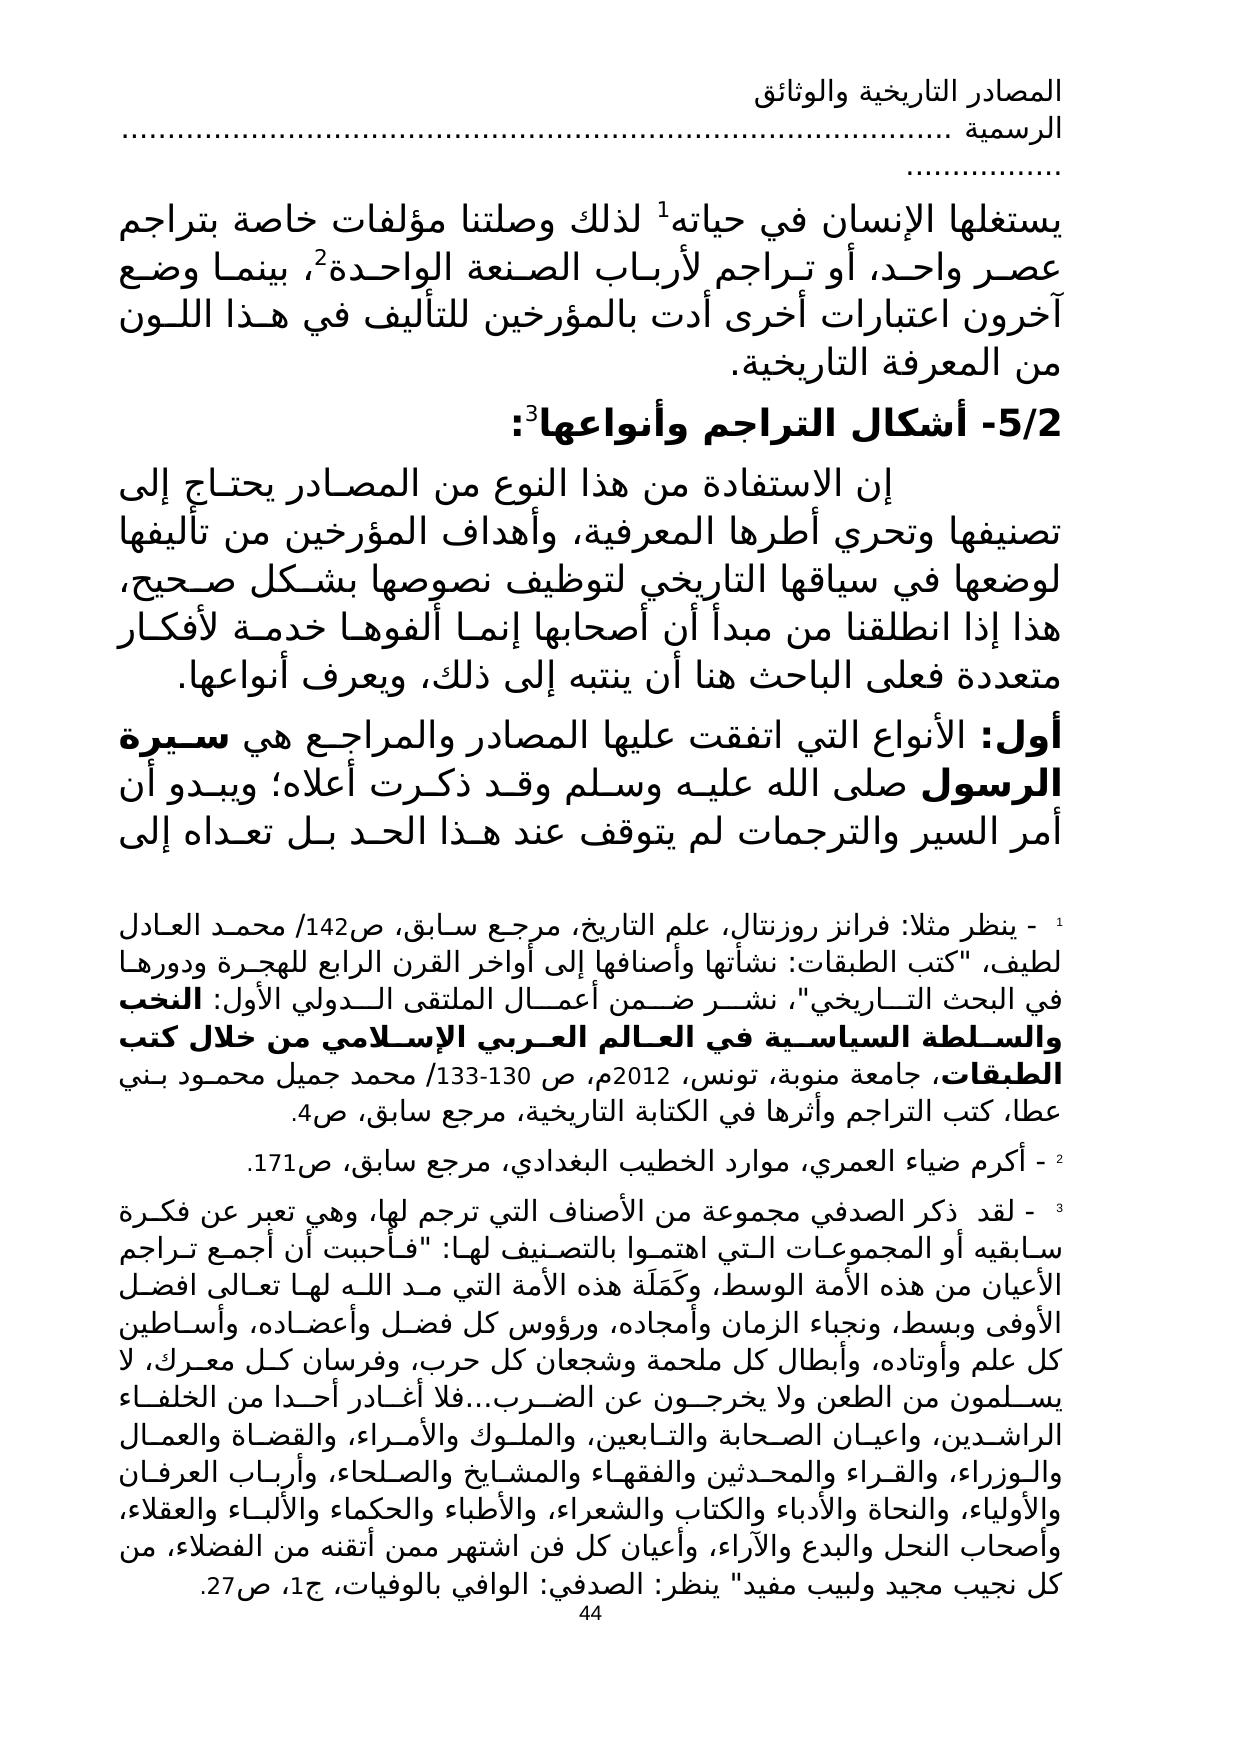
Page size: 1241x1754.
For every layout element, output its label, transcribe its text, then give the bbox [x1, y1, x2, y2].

text أول: الأنواع التي اتفقت عليها المصادر والمراجع هي سيرة الرسول صلى الله عليه وسلم وقد ذكرت أعلاه؛ ويبدو أن أمر السير والترجمات لم يتوقف عند هذا الحد بل تعداه إلى نماذج متعددة، وشخصيات مرتبطة به بسيرورة رسالته لدى الإنسانية، منها: سير الصحابة والتابعين ورواة الحديث، وهذه الفئة الأخيرة أخذت حظها الواسع من بين كتب التراجم لارتباطها الوثيق برواية الحديث ومعرفة الثقات وعدالتهم، وتمحيص سلسلة الرواة لتصنيف الأحاديث وتحديد مراتبها. قد يكون ذلك السبب الذي جعل روزنتال يعتقد بأن استنباط هذا النموذج ضمن الكتابة التاريخية مرتبط بالظروف المحلية والتغيرات التي عرفها العالم الإسلامي وتطور حاجاته وأهدافه. [118, 714, 1063, 853]
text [118, 197, 1063, 385]
text إن الاستفادة من هذا النوع من المصادر يحتاج إلى تصنيفها وتحري أطرها المعرفية، وأهداف المؤرخين من تأليفها لوضعها في سياقها التاريخي لتوظيف نصوصها بشكل صحيح، هذا إذا انطلقنا من مبدأ أن أصحابها إنما ألفوها خدمة لأفكار متعددة فعلى الباحث هنا أن ينتبه إلى ذلك، ويعرف أنواعها. [118, 462, 1063, 697]
text 5/2- أشكال التراجم وأنواعها: [118, 401, 1063, 445]
